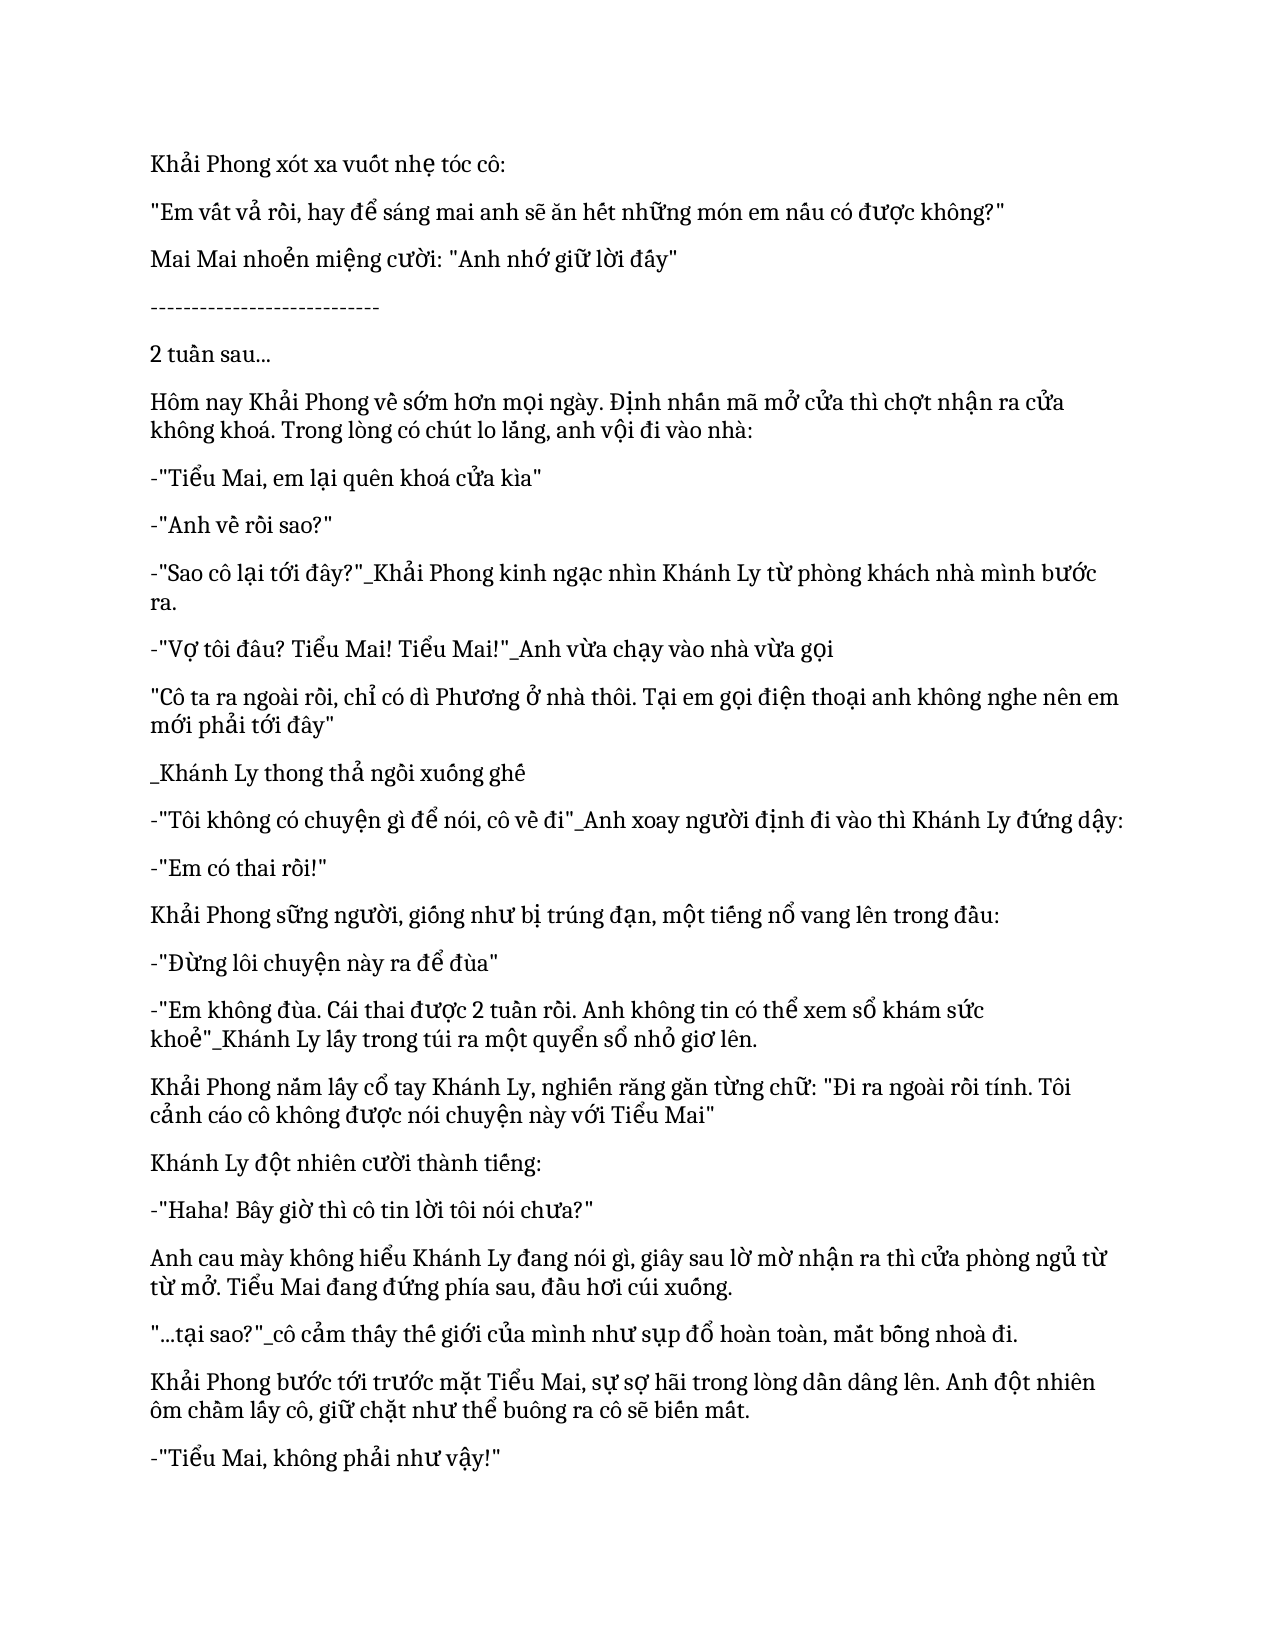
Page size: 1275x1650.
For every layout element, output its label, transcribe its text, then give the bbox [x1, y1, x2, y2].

text "Cô ta ra ngoài rồi, chỉ có dì Phương ở nhà thôi. Tại em gọi điện thoại anh không nghe nên em mới phải tới đây" [150, 682, 1125, 740]
text -"Vợ tôi đâu? Tiểu Mai! Tiểu Mai!"_Anh vừa chạy vào nhà vừa gọi [150, 635, 1125, 664]
text -"Tiểu Mai, không phải như vậy!" [150, 1444, 1125, 1472]
text Mai Mai nhoẻn miệng cười: "Anh nhớ giữ lời đấy" [150, 245, 1125, 274]
text Khải Phong xót xa vuốt nhẹ tóc cô: [150, 150, 1125, 179]
text -"Tôi không có chuyện gì để nói, cô về đi"_Anh xoay người định đi vào thì Khánh Ly đứng dậy: [150, 806, 1125, 835]
text -"Tiểu Mai, em lại quên khoá cửa kìa" [150, 464, 1125, 492]
text -"Đừng lôi chuyện này ra để đùa" [150, 949, 1125, 977]
text -"Em có thai rồi!" [150, 854, 1125, 882]
text Khải Phong sững người, giống như bị trúng đạn, một tiếng nổ vang lên trong đầu: [150, 901, 1125, 930]
text Anh cau mày không hiểu Khánh Ly đang nói gì, giây sau lờ mờ nhận ra thì cửa phòng ngủ từ từ mở. Tiểu Mai đang đứng phía sau, đầu hơi cúi xuống. [150, 1244, 1125, 1301]
text -"Sao cô lại tới đây?"_Khải Phong kinh ngạc nhìn Khánh Ly từ phòng khách nhà mình bước ra. [150, 559, 1125, 616]
text Khải Phong bước tới trước mặt Tiểu Mai, sự sợ hãi trong lòng dần dâng lên. Anh đột nhiên ôm chầm lấy cô, giữ chặt như thể buông ra cô sẽ biến mất. [150, 1367, 1125, 1425]
text Khánh Ly đột nhiên cười thành tiếng: [150, 1149, 1125, 1177]
text "Em vất vả rồi, hay để sáng mai anh sẽ ăn hết những món em nấu có được không?" [150, 197, 1125, 226]
text -"Em không đùa. Cái thai được 2 tuần rồi. Anh không tin có thể xem sổ khám sức khoẻ"_Khánh Ly lấy trong túi ra một quyển sổ nhỏ giơ lên. [150, 996, 1125, 1054]
text -"Haha! Bây giờ thì cô tin lời tôi nói chưa?" [150, 1196, 1125, 1225]
text _Khánh Ly thong thả ngồi xuống ghế [150, 759, 1125, 787]
text Khải Phong nắm lấy cổ tay Khánh Ly, nghiến răng gằn từng chữ: "Đi ra ngoài rồi tính. Tôi cảnh cáo cô không được nói chuyện này với Tiểu Mai" [150, 1072, 1125, 1130]
text "...tại sao?"_cô cảm thấy thế giới của mình như sụp đổ hoàn toàn, mắt bỗng nhoà đi. [150, 1320, 1125, 1349]
text ---------------------------- [150, 292, 1125, 321]
text -"Anh về rồi sao?" [150, 511, 1125, 540]
text 2 tuần sau... [150, 340, 1125, 369]
text Hôm nay Khải Phong về sớm hơn mọi ngày. Định nhấn mã mở cửa thì chợt nhận ra cửa không khoá. Trong lòng có chút lo lắng, anh vội đi vào nhà: [150, 387, 1125, 445]
